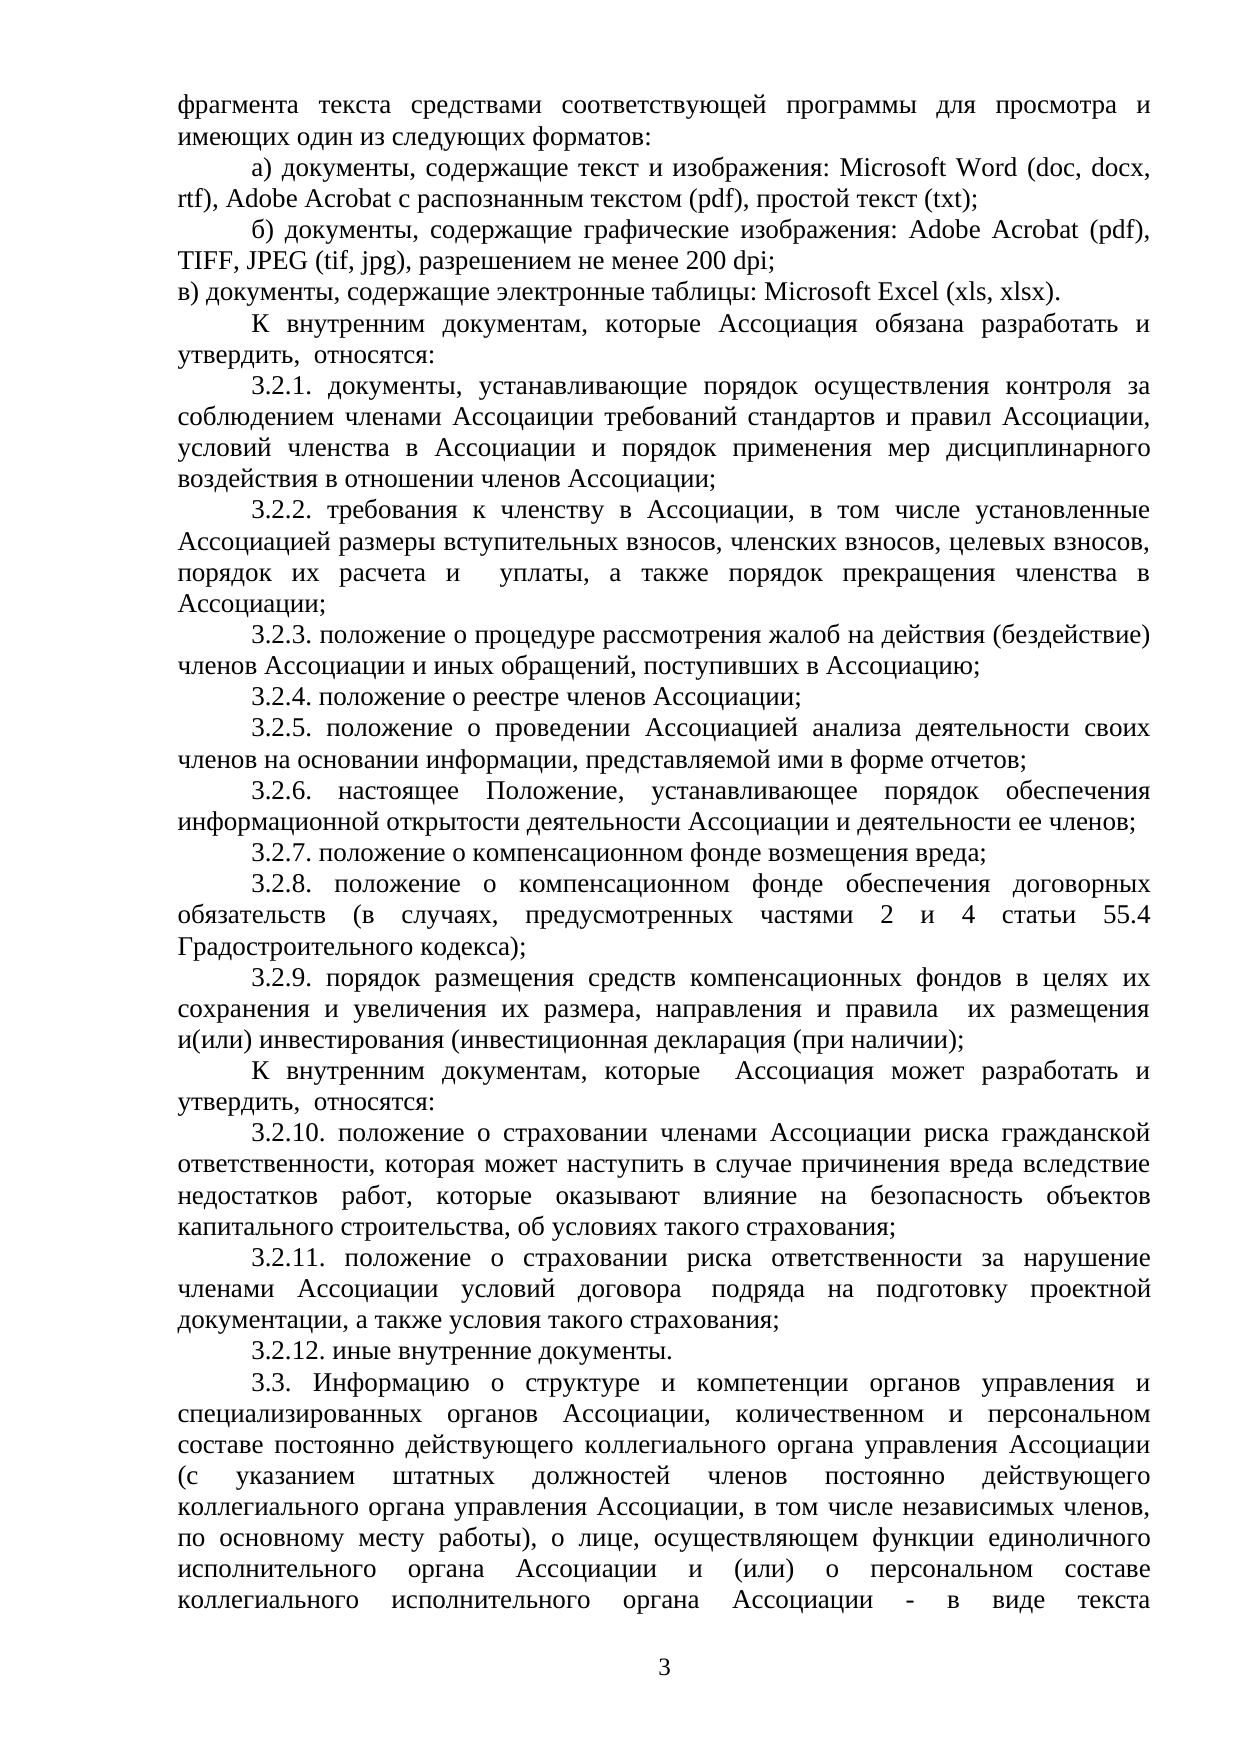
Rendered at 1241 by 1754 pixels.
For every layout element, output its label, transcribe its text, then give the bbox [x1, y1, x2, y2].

text К внутренним документам, которые Ассоциация может разработать и утвердить, относятся: [177, 1054, 1152, 1116]
text 3.2.8. положение о компенсационном фонде обеспечения договорных обязательств (в случаях, предусмотренных частями 2 и 4 статьи 55.4 Градостроительного кодекса); [177, 867, 1152, 961]
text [177, 89, 1152, 151]
text 3.2.5. положение о проведении Ассоциацией анализа деятельности своих членов на основании информации, представляемой ими в форме отчетов; [177, 712, 1152, 774]
text а) документы, содержащие текст и изображения: Microsoft Word (doc, docx, rtf), Adobe Acrobat с распознанным текстом (pdf), простой текст (txt); [177, 151, 1152, 213]
text К внутренним документам, которые Ассоциация обязана разработать и утвердить, относятся: [177, 307, 1152, 369]
text б) документы, содержащие графические изображения: Adobe Acrobat (pdf), TIFF, JPEG (tif, jpg), разрешением не менее 200 dpi; [177, 213, 1152, 276]
text 3.2.11. положение о страховании риска ответственности за нарушение членами Ассоциации условий договора подряда на подготовку проектной документации, а также условия такого страхования; [177, 1241, 1152, 1334]
text 3.2.1. документы, устанавливающие порядок осуществления контроля за соблюдением членами Ассоцаиции требований стандартов и правил Ассоциации, условий членства в Ассоциации и порядок применения мер дисциплинарного воздействия в отношении членов Ассоциации; [177, 369, 1152, 493]
text 3.2.2. требования к членству в Ассоциации, в том числе установленные Ассоциацией размеры вступительных взносов, членских взносов, целевых взносов, порядок их расчета и уплаты, а также порядок прекращения членства в Ассоциации; [177, 493, 1152, 618]
text 3.2.10. положение о страховании членами Ассоциации риска гражданской ответственности, которая может наступить в случае причинения вреда вследствие недостатков работ, которые оказывают влияние на безопасность объектов капитального строительства, об условиях такого страхования; [177, 1116, 1152, 1241]
text 3.2.12. иные внутренние документы. [177, 1334, 1152, 1366]
text 3.2.3. положение о процедуре рассмотрения жалоб на действия (бездействие) членов Ассоциации и иных обращений, поступивших в Ассоциацию; [177, 618, 1152, 680]
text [177, 1366, 1152, 1615]
text 3.2.7. положение о компенсационном фонде возмещения вреда; [177, 836, 1152, 867]
text 3.2.4. положение о реестре членов Ассоциации; [177, 680, 1152, 712]
text 3.2.9. порядок размещения средств компенсационных фондов в целях их сохранения и увеличения их размера, направления и правила их размещения и(или) инвестирования (инвестиционная декларация (при наличии); [177, 961, 1152, 1054]
text 3.2.6. настоящее Положение, устанавливающее порядок обеспечения информационной открытости деятельности Ассоциации и деятельности ее членов; [177, 774, 1152, 836]
text в) документы, содержащие электронные таблицы: Microsoft Excel (xls, xlsx). [177, 276, 1152, 307]
